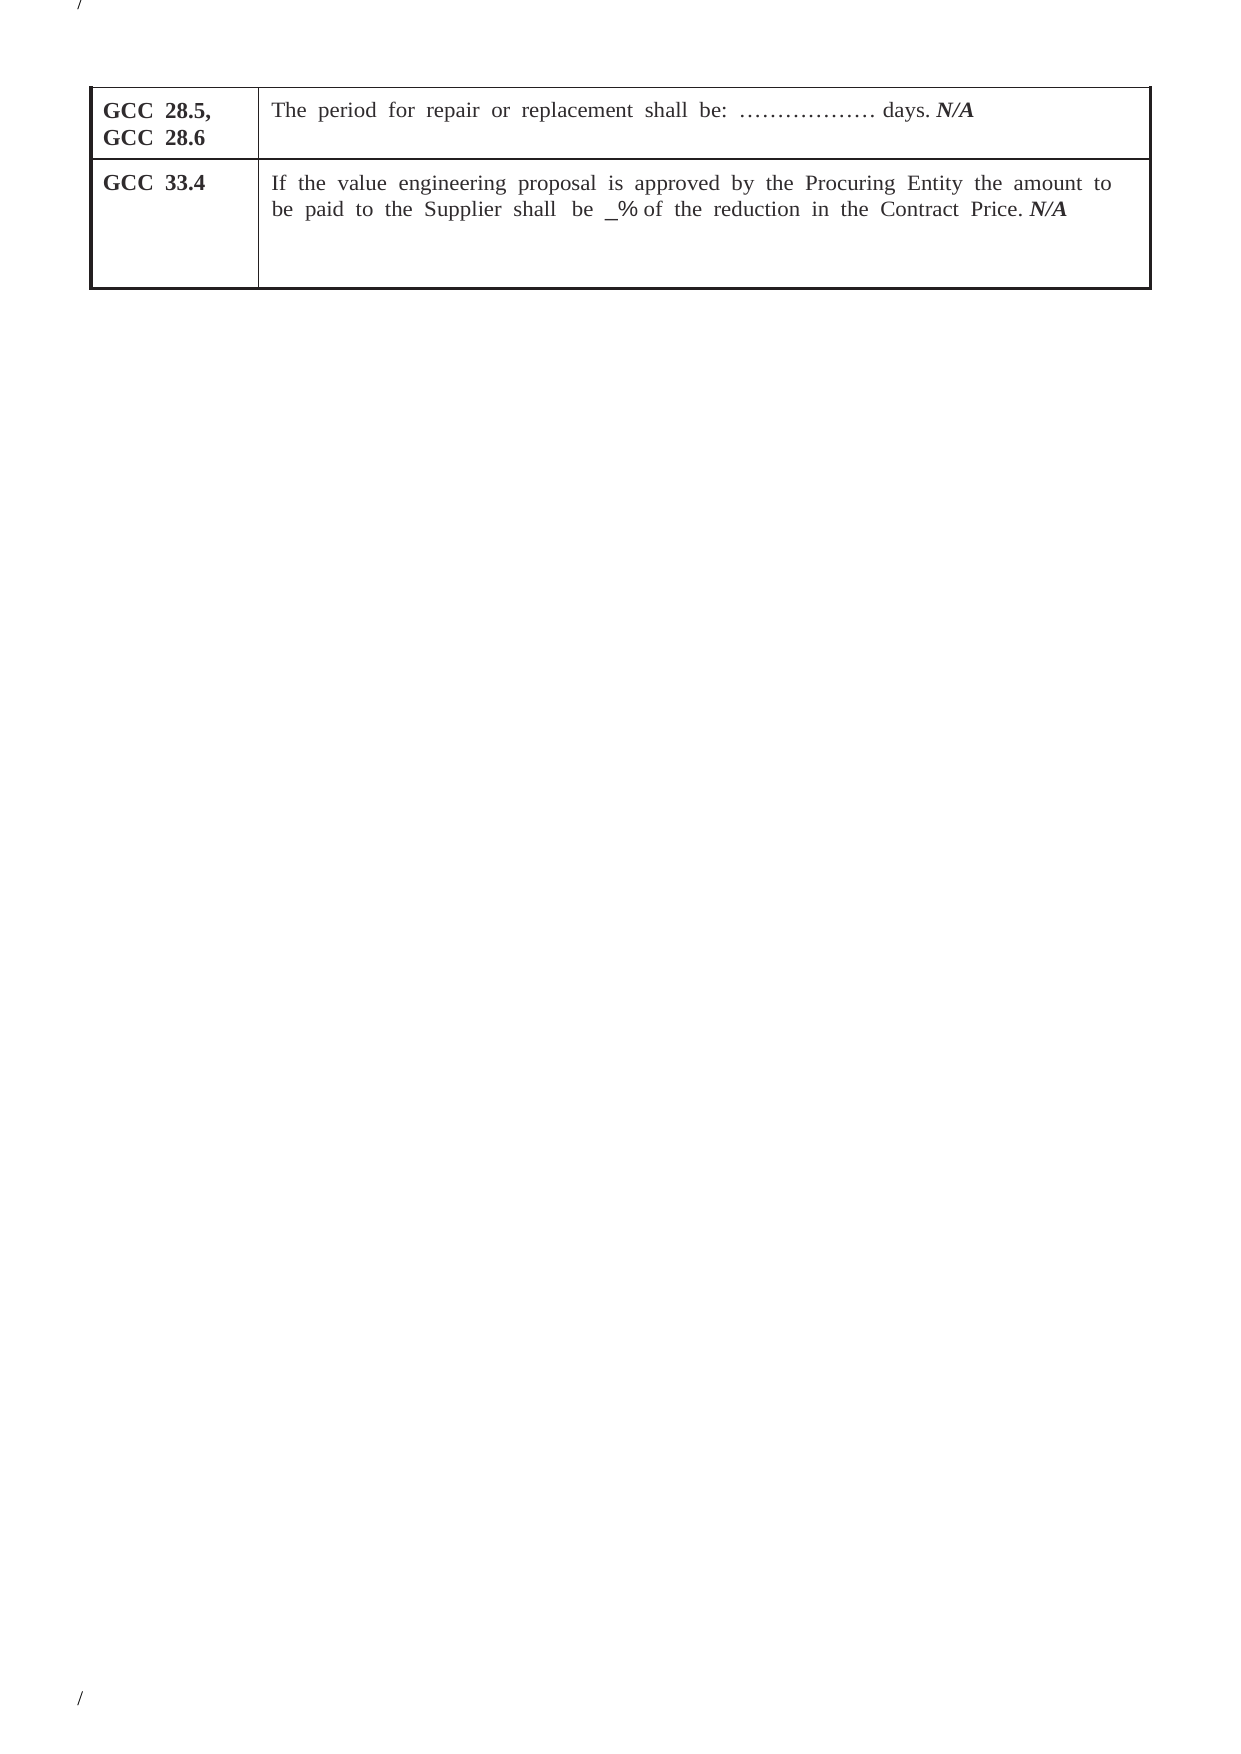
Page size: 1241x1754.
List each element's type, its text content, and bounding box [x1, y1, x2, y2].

table_header The period for repair or replacement shall be: ……………… days. N/A [259, 88, 1149, 158]
table_cell GCC 33.4 [93, 160, 258, 287]
table_header GCC 28.5, GCC 28.6 [93, 88, 258, 158]
table_cell If the value engineering proposal is approved by the Procuring Entity the amount to be paid to the Supplier shall be _% of the reduction in the Contract Price. N/A [259, 160, 1149, 287]
